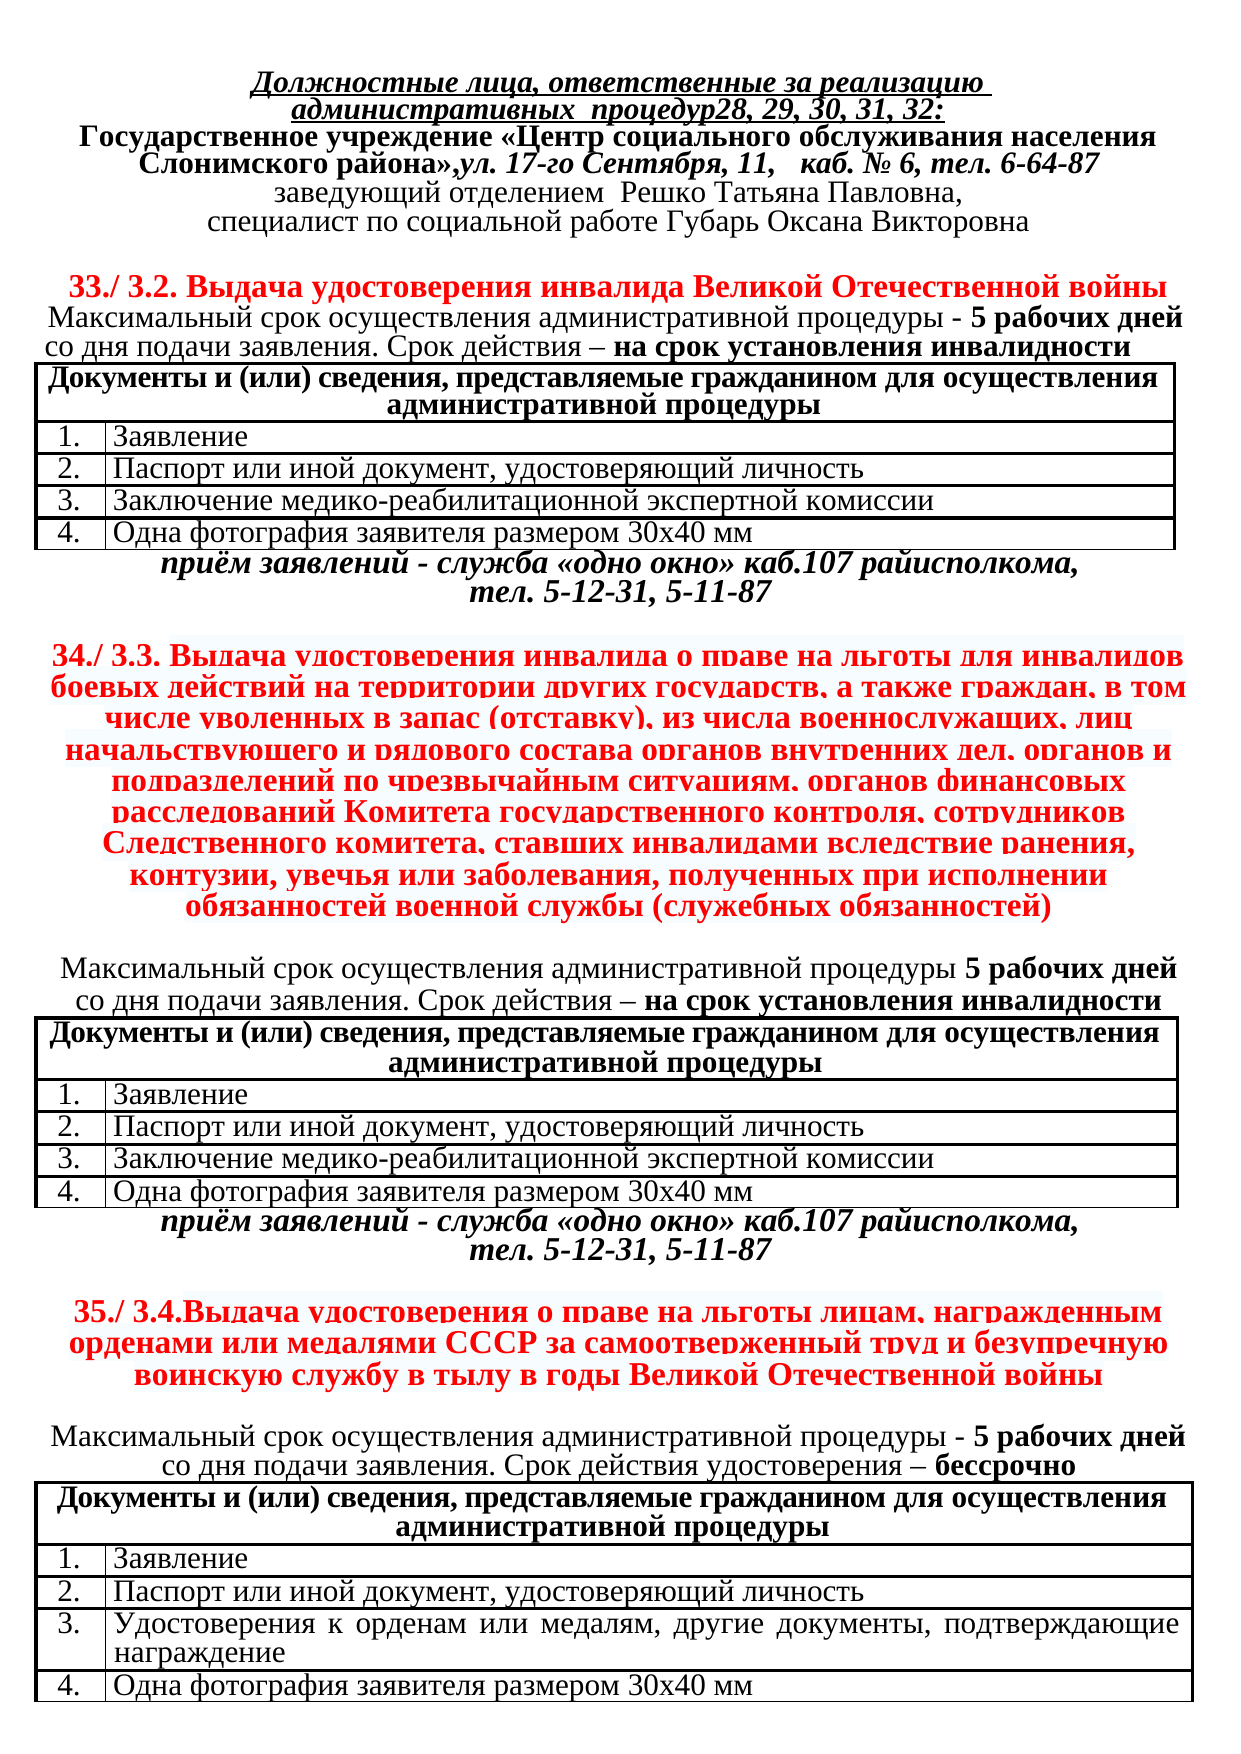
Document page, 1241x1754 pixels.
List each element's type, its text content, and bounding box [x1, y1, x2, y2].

table_cell Одна фотография заявителя размером 30х40 мм [200, 520, 306, 549]
table_cell Одна фотография заявителя размером 30х40 мм [106, 520, 198, 549]
table_cell 3. [38, 1610, 105, 1668]
text Максимальный срок осуществления административной процедуры - 5 рабочих дней со дня подачи заявления. Срок действия – на срок установления инвалидности [44, 304, 1193, 362]
table_cell Одна фотография заявителя размером 30х40 мм [106, 1178, 1176, 1207]
text 33./ 3.2. Выдача удостоверения инвалида Великой Отечественной войны [43, 271, 1193, 304]
table_cell 1. [38, 423, 105, 452]
text тел. 5-12-31, 5-11-87 [47, 579, 1193, 608]
table_cell Паспорт или иной документ, удостоверяющий личность [106, 1113, 1176, 1142]
table_cell 4. [38, 520, 105, 549]
table_cell 2. [38, 1578, 105, 1607]
table_cell Одна фотография заявителя размером 30х40 мм [106, 1672, 1191, 1701]
text 34./ 3.3. Выдача удостоверения инвалида о праве на льготы для инвалидов боевых действий на территории других государств, а также граждан, в том числе уволенных в запас (отставку), из числа военнослужащих, лиц начальствующего и рядового состава органов внутренних дел, органов и подразделений по чрезвычайным ситуациям, органов финансовых расследований Комитета государственного контроля, сотрудников Следственного комитета, ставших инвалидами вследствие ранения, контузии, увечья или заболевания, полученных при исполнении обязанностей военной службы (служебных обязанностей) [43, 641, 185, 923]
table_cell 4. [38, 1178, 105, 1207]
table_cell Заключение медико-реабилитационной экспертной комиссии [106, 487, 1173, 516]
table_header Документы и (или) сведения, представляемые гражданином для осуществления административной процедуры [38, 1020, 1176, 1078]
table_cell Удостоверения к орденам или медалям, другие документы, подтверждающие награждение [106, 1610, 1191, 1668]
text Максимальный срок осуществления административной процедуры 5 рабочих дней со дня подачи заявления. Срок действия – на срок установления инвалидности [43, 923, 1193, 1016]
table_cell Заявление [106, 1081, 1176, 1110]
text административных процедур28, 29, 30, 31, 32: [43, 98, 1193, 125]
text Максимальный срок осуществления административной процедуры - 5 рабочих дней со дня подачи заявления. Срок действия удостоверения – бессрочно [43, 1423, 1193, 1481]
table_cell 1. [38, 1546, 105, 1575]
table_cell 2. [38, 455, 105, 484]
table_cell Одна фотография заявителя размером 30х40 мм [308, 520, 1173, 549]
table_cell Заявление [106, 1546, 1191, 1575]
table_cell Паспорт или иной документ, удостоверяющий личность [106, 455, 1173, 484]
text заведующий отделением Решко Татьяна Павловна, [54, 179, 1183, 208]
table_header Документы и (или) сведения, представляемые гражданином для осуществления административной процедуры [38, 365, 1173, 419]
text специалист по социальной работе Губарь Оксана Викторовна [54, 208, 1183, 237]
table_cell 4. [38, 1672, 105, 1701]
text приём заявлений - служба «одно окно» каб.107 райисполкома, [47, 550, 1193, 579]
text приём заявлений - служба «одно окно» каб.107 райисполкома, [47, 1208, 1193, 1237]
table_header Документы и (или) сведения, представляемые гражданином для осуществления административной процедуры [38, 1484, 1191, 1542]
text 35./ 3.4.Выдача удостоверения о праве на льготы лицам, награжденным орденами или медалями СССР за самоотверженный труд и безупречную воинскую службу в тылу в годы Великой Отечественной войны [43, 1298, 1193, 1423]
table_cell 3. [38, 487, 105, 516]
table_cell Паспорт или иной документ, удостоверяющий личность [106, 1578, 1191, 1607]
table_cell 3. [38, 1146, 105, 1175]
table_cell Заявление [106, 423, 1173, 452]
table_cell Заключение медико-реабилитационной экспертной комиссии [106, 1146, 1176, 1175]
text 34./ 3.3. Выдача удостоверения инвалида о праве на льготы для инвалидов боевых действий на территории других государств, а также граждан, в том числе уволенных в запас (отставку), из числа военнослужащих, лиц начальствующего и рядового состава органов внутренних дел, органов и подразделений по чрезвычайным ситуациям, органов финансовых расследований Комитета государственного контроля, сотрудников Следственного комитета, ставших инвалидами вследствие ранения, контузии, увечья или заболевания, полученных при исполнении обязанностей военной службы (служебных обязанностей) [1052, 641, 1193, 923]
table_cell 1. [38, 1081, 105, 1110]
text Должностные лица, ответственные за реализацию [43, 71, 1193, 98]
text Государственное учреждение «Центр социального обслуживания населения Слонимского района»,ул. 17-го Сентября, 11, каб. № 6, тел. 6-64-87 [43, 125, 1193, 179]
table_cell 2. [38, 1113, 105, 1142]
text тел. 5-12-31, 5-11-87 [47, 1237, 1193, 1266]
